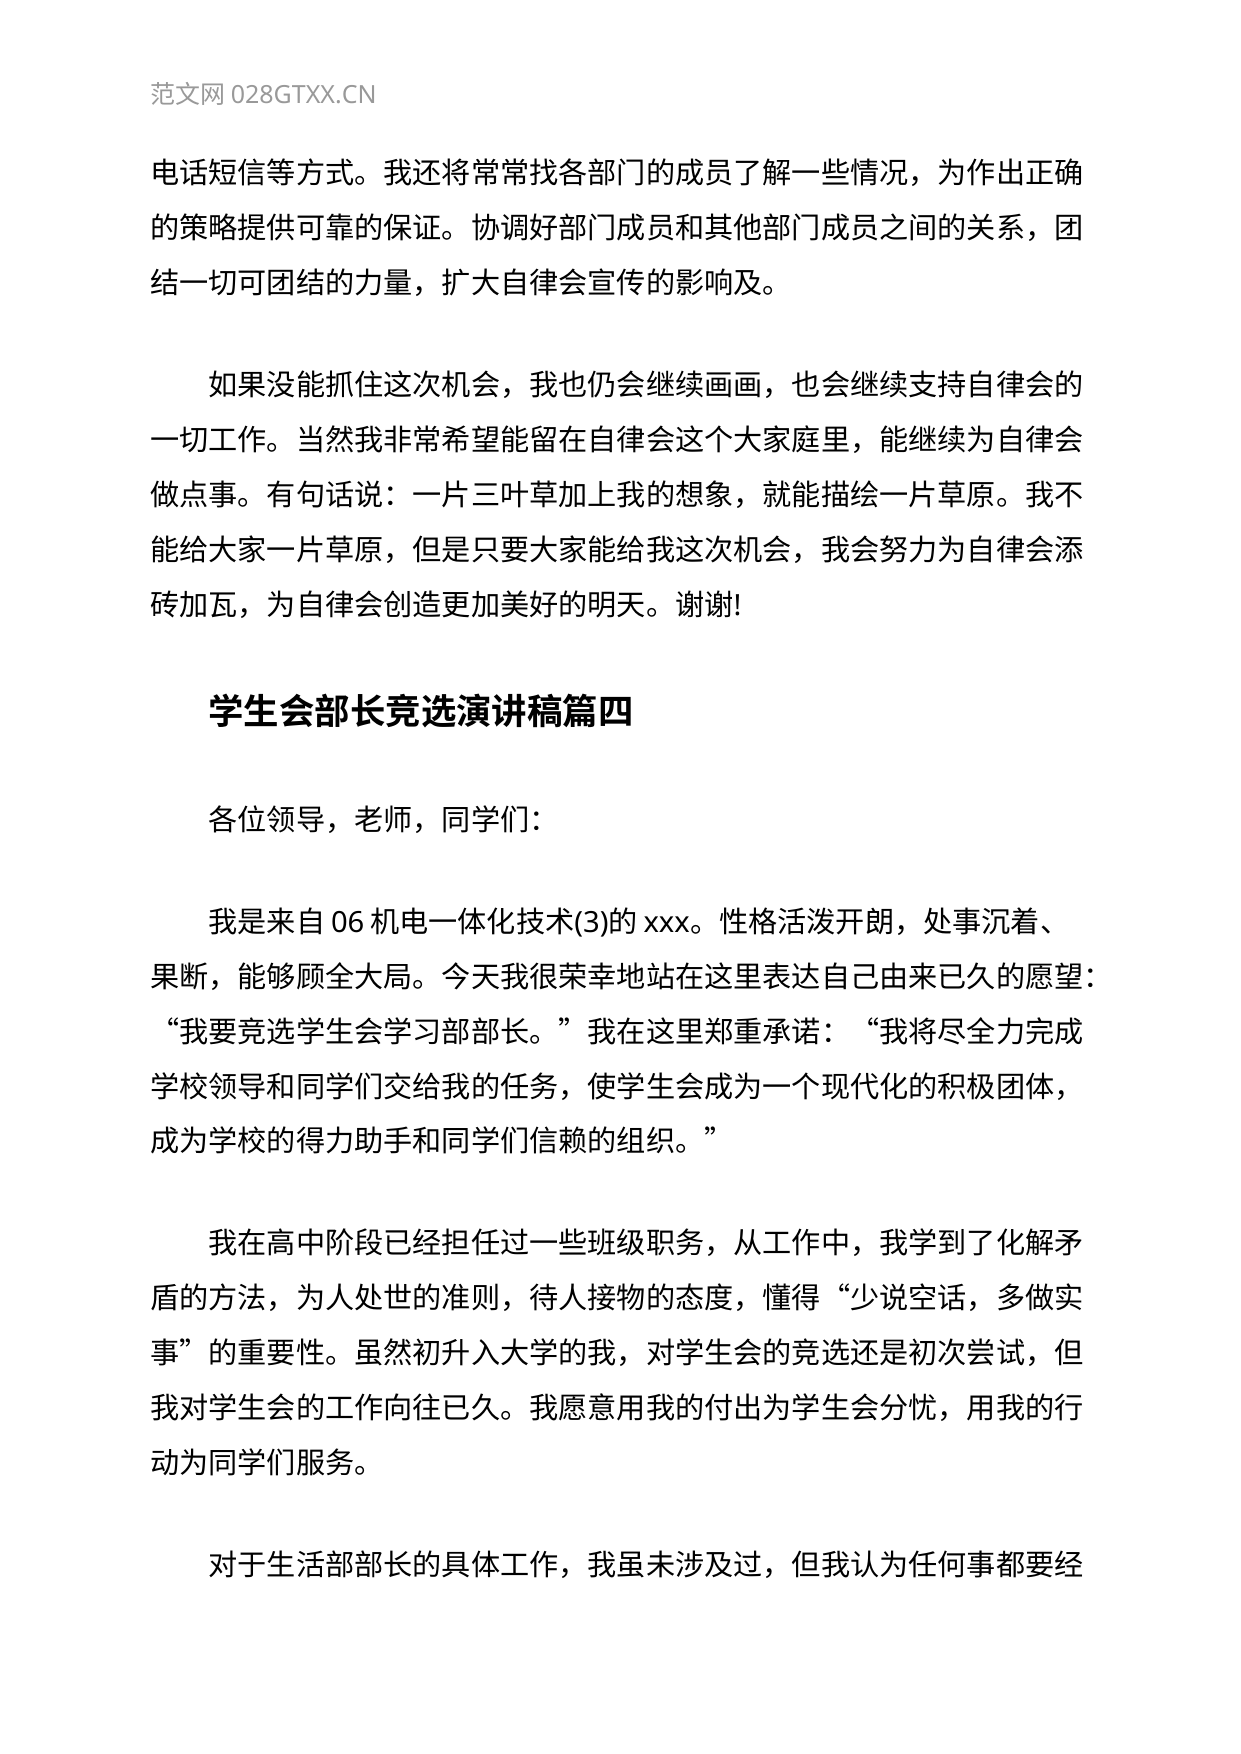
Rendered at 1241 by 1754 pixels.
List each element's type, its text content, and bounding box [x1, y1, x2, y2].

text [150, 150, 1090, 302]
text 学生会部长竞选演讲稿篇四 [150, 683, 1090, 734]
text 如果没能抓住这次机会，我也仍会继续画画，也会继续支持自律会的一切工作。当然我非常希望能留在自律会这个大家庭里，能继续为自律会做点事。有句话说：一片三叶草加上我的想象，就能描绘一片草原。我不能给大家一片草原，但是只要大家能给我这次机会，我会努力为自律会添砖加瓦，为自律会创造更加美好的明天。谢谢! [150, 362, 1090, 623]
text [150, 1541, 1090, 1583]
text 我在高中阶段已经担任过一些班级职务，从工作中，我学到了化解矛盾的方法，为人处世的准则，待人接物的态度，懂得“少说空话，多做实事”的重要性。虽然初升入大学的我，对学生会的竞选还是初次尝试，但我对学生会的工作向往已久。我愿意用我的付出为学生会分忧，用我的行动为同学们服务。 [150, 1220, 1090, 1482]
text 各位领导，老师，同学们： [150, 797, 1090, 839]
text 我是来自06机电一体化技术(3)的xxx。性格活泼开朗，处事沉着、果断，能够顾全大局。今天我很荣幸地站在这里表达自己由来已久的愿望：“我要竞选学生会学习部部长。”我在这里郑重承诺：“我将尽全力完成学校领导和同学们交给我的任务，使学生会成为一个现代化的积极团体，成为学校的得力助手和同学们信赖的组织。” [150, 898, 1090, 1160]
